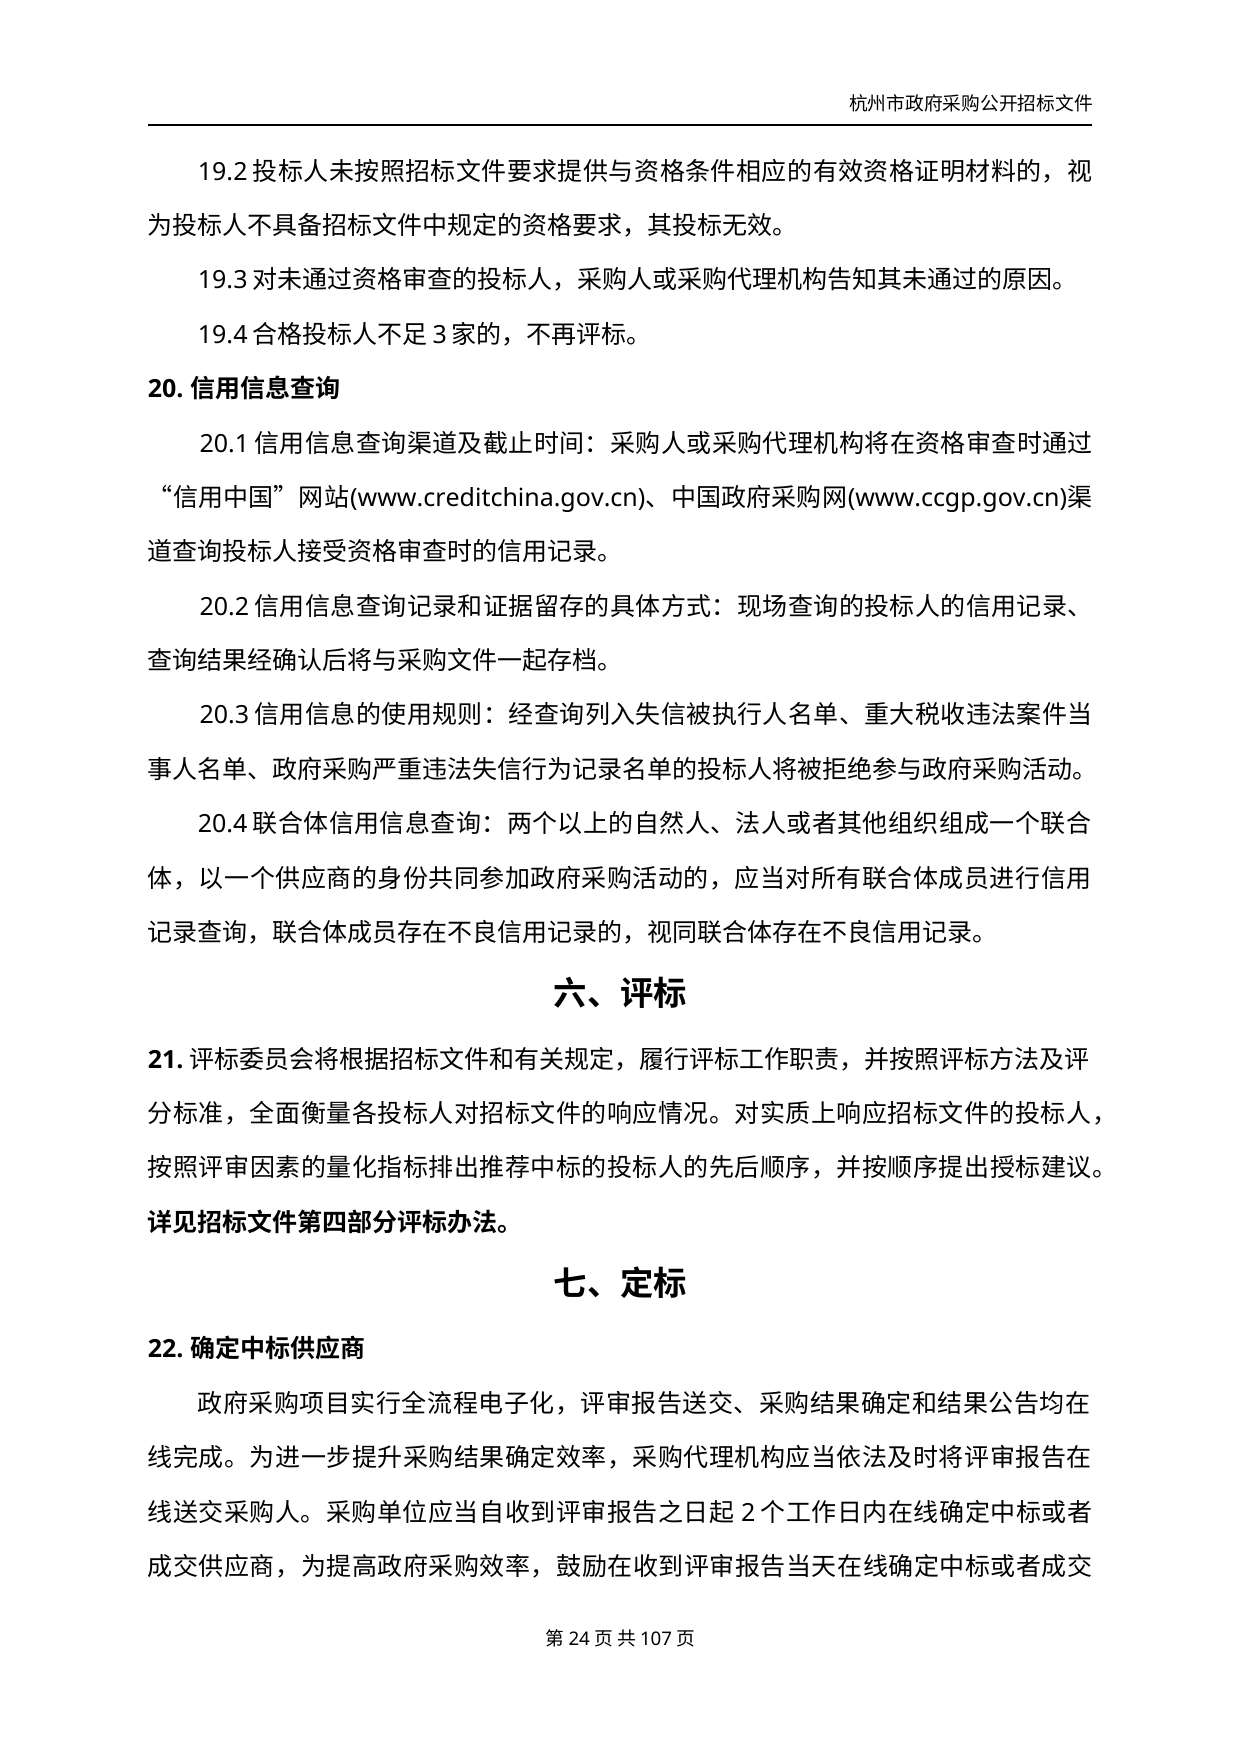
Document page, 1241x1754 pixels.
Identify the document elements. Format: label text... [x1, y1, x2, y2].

text 六、评标 [148, 967, 1092, 1015]
text 20.2信用信息查询记录和证据留存的具体方式：现场查询的投标人的信用记录、查询结果经确认后将与采购文件一起存档。 [148, 586, 1092, 677]
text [148, 1383, 1092, 1583]
text 七、定标 [148, 1257, 1092, 1305]
text 20.3信用信息的使用规则：经查询列入失信被执行人名单、重大税收违法案件当事人名单、政府采购严重违法失信行为记录名单的投标人将被拒绝参与政府采购活动。 [148, 695, 1092, 786]
text 20.1信用信息查询渠道及截止时间：采购人或采购代理机构将在资格审查时通过“信用中国”网站(www.creditchina.gov.cn)、中国政府采购网(www.ccgp.gov.cn)渠道查询投标人接受资格审查时的信用记录。 [148, 423, 1092, 568]
text 19.3对未通过资格审查的投标人，采购人或采购代理机构告知其未通过的原因。 [148, 260, 1092, 296]
text 19.4合格投标人不足3家的，不再评标。 [148, 314, 1092, 351]
text 22. 确定中标供应商 [148, 1329, 1092, 1365]
text 21. 评标委员会将根据招标文件和有关规定，履行评标工作职责，并按照评标方法及评分标准，全面衡量各投标人对招标文件的响应情况。对实质上响应招标文件的投标人，按照评审因素的量化指标排出推荐中标的投标人的先后顺序，并按顺序提出授标建议。详见招标文件第四部分评标办法。 [148, 1039, 1092, 1238]
text 19.2投标人未按照招标文件要求提供与资格条件相应的有效资格证明材料的，视为投标人不具备招标文件中规定的资格要求，其投标无效。 [148, 151, 1092, 242]
list 信用信息查询 [148, 369, 1092, 405]
text 20.4联合体信用信息查询：两个以上的自然人、法人或者其他组织组成一个联合体，以一个供应商的身份共同参加政府采购活动的，应当对所有联合体成员进行信用记录查询，联合体成员存在不良信用记录的，视同联合体存在不良信用记录。 [148, 804, 1092, 949]
